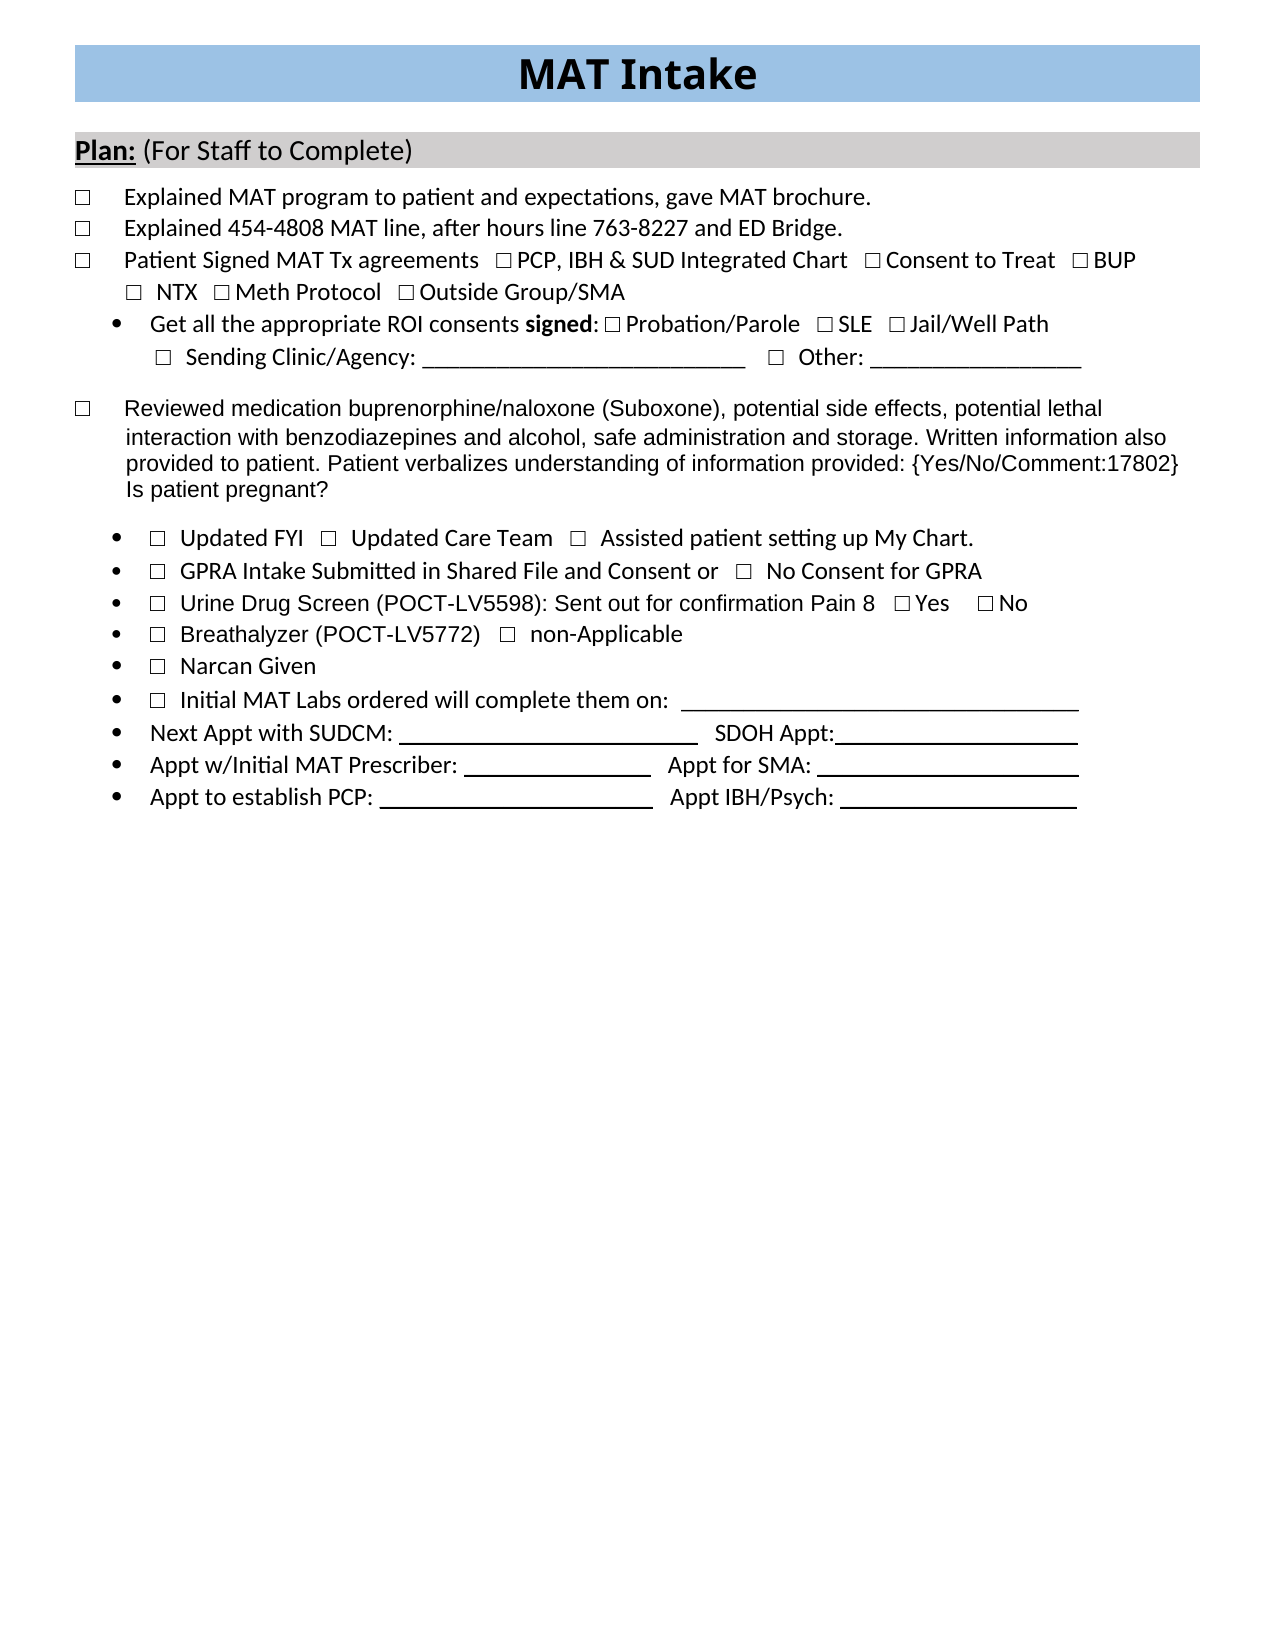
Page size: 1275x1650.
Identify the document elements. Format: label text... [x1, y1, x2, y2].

list Next Appt with SUDCM: ________________________ SDOH Appt: ___________________ [112, 717, 1200, 748]
text □ Explained MAT program to patient and expectations, gave MAT brochure. [75, 181, 1200, 212]
text □ Reviewed medication buprenorphine/naloxone (Suboxone), potential side effects, potential lethal [75, 394, 1200, 423]
list Appt w/Initial MAT Prescriber: _______________ Appt for SMA: _____________________ [112, 749, 1200, 779]
list □ Breathalyzer (POCT-LV5772) □ non-Applicable [112, 619, 1200, 650]
list Get all the appropriate ROI consents signed: □ Probation/Parole □ SLE □ Jail/Well Path [112, 308, 1200, 339]
text interaction with benzodiazepines and alcohol, safe administration and storage. Written information also [75, 423, 1200, 450]
list □ Sending Clinic/Agency: __________________________ □ Other: _________________ [150, 341, 1200, 373]
list □ Initial MAT Labs ordered will complete them on: ________________________________ [112, 684, 1200, 716]
list □ Urine Drug Screen (POCT-LV5598): Sent out for confirmation Pain 8 □ Yes □ No [112, 587, 1200, 619]
list □ GPRA Intake Submitted in Shared File and Consent or □ No Consent for GPRA [112, 555, 1200, 587]
text □ Explained 454-4808 MAT line, after hours line 763-8227 and ED Bridge. [75, 212, 1200, 244]
list □ Narcan Given [112, 650, 1200, 682]
text Plan: (For Staff to Complete) [75, 132, 1200, 168]
text □ NTX □ Meth Protocol □ Outside Group/SMA [75, 276, 1200, 308]
text Is patient pregnant? [75, 476, 1200, 503]
list □ Updated FYI □ Updated Care Team □ Assisted patient setting up My Chart. [112, 522, 1200, 553]
text provided to patient. Patient verbalizes understanding of information provided: {Yes/No/Comment:17802} [75, 450, 1200, 476]
list Appt to establish PCP: ______________________ Appt IBH/Psych: ___________________ [112, 781, 1200, 812]
text □ Patient Signed MAT Tx agreements □ PCP, IBH & SUD Integrated Chart □ Consent to Treat □ BUP [75, 244, 1200, 276]
